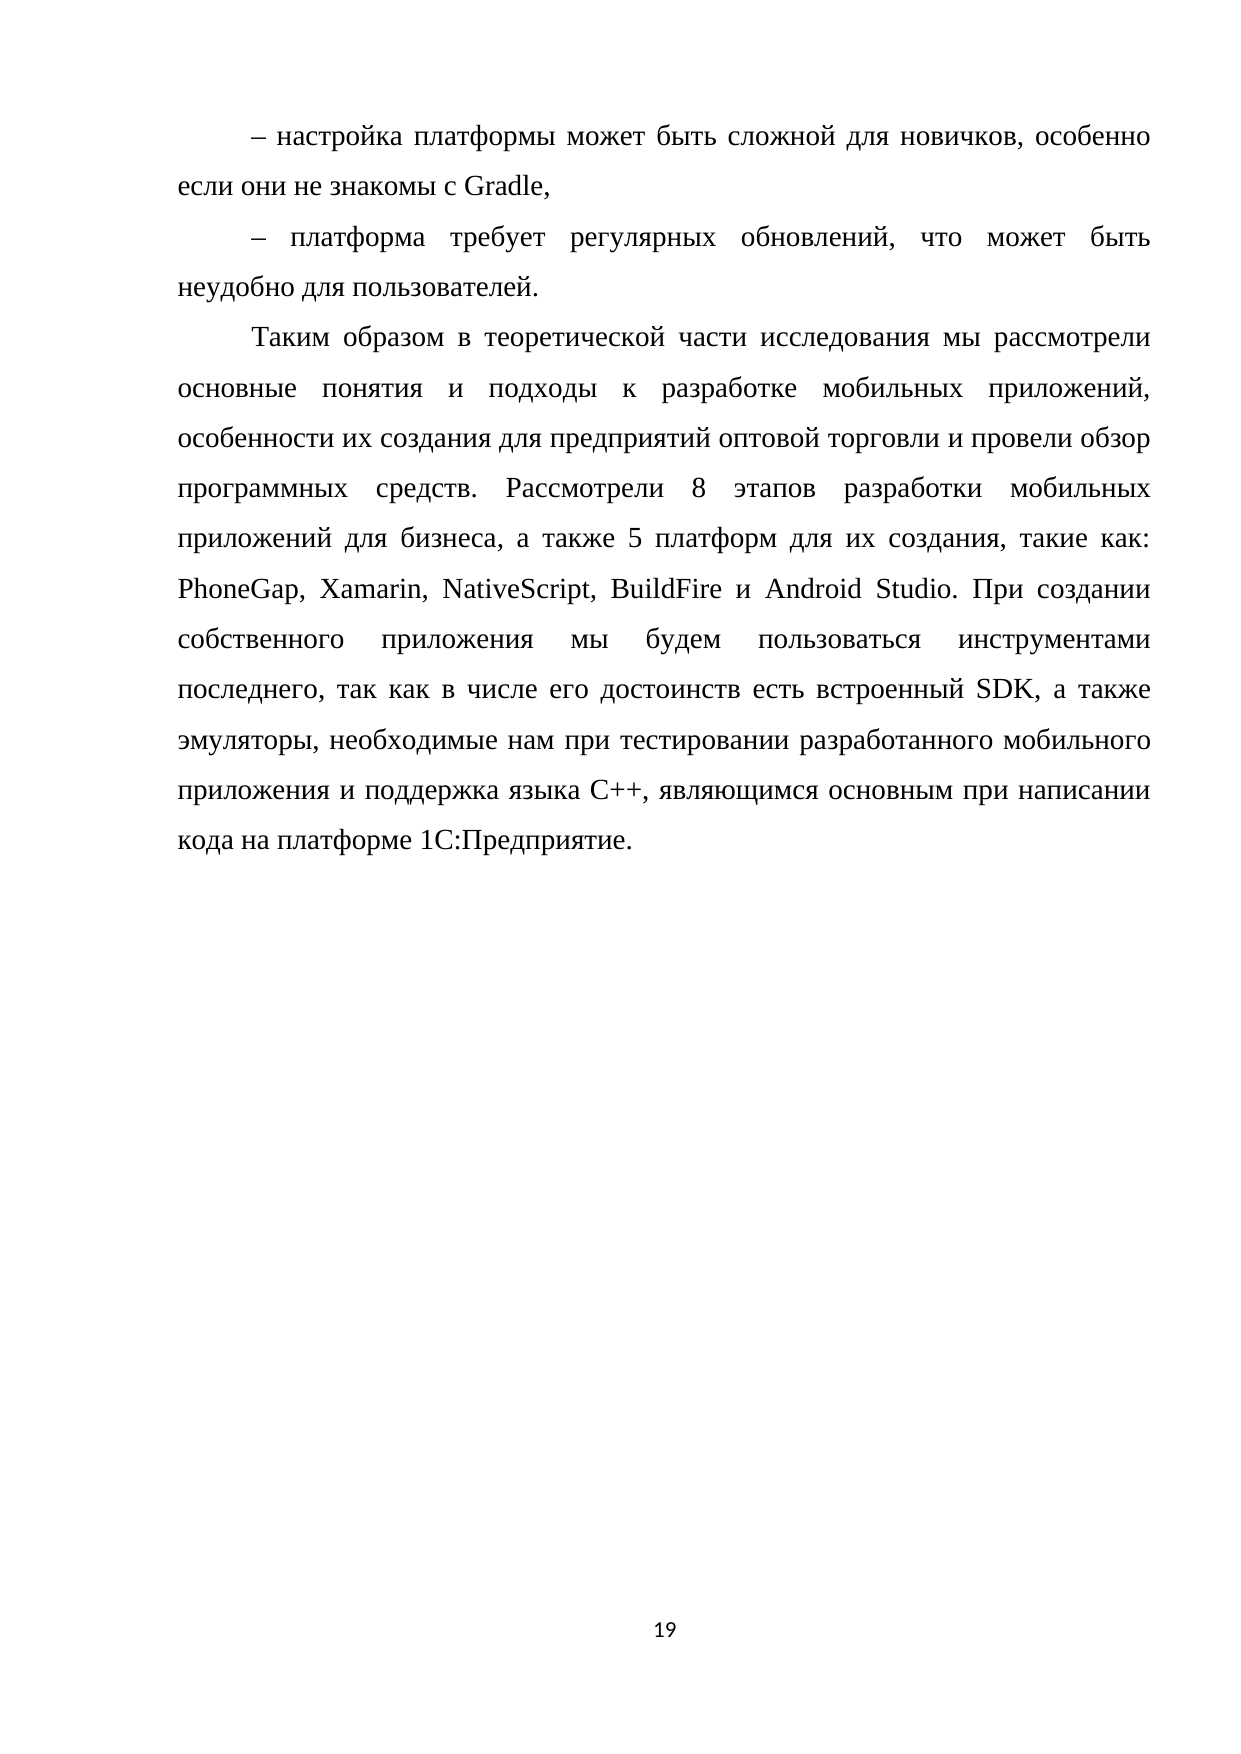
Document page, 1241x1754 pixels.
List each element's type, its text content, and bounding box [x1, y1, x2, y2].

text Таким образом в теоретической части исследования мы рассмотрели основные понятия и подходы к разработке мобильных приложений, особенности их создания для предприятий оптовой торговли и провели обзор программных средств. Рассмотрели 8 этапов разработки мобильных приложений для бизнеса, а также 5 платформ для их создания, такие как: PhoneGap, Xamarin, NativeScript, BuildFire и Android Studio. При создании собственного приложения мы будем пользоваться инструментами последнего, так как в числе его достоинств есть встроенный SDK, а также эмуляторы, необходимые нам при тестировании разработанного мобильного приложения и поддержка языка С++, являющимся основным при написании кода на платформе 1С:Предприятие. [177, 319, 1152, 856]
text – платформа требует регулярных обновлений, что может быть неудобно для пользователей. [177, 219, 1152, 303]
text – настройка платформы может быть сложной для новичков, особенно если они не знакомы с Gradle, [177, 118, 1152, 202]
